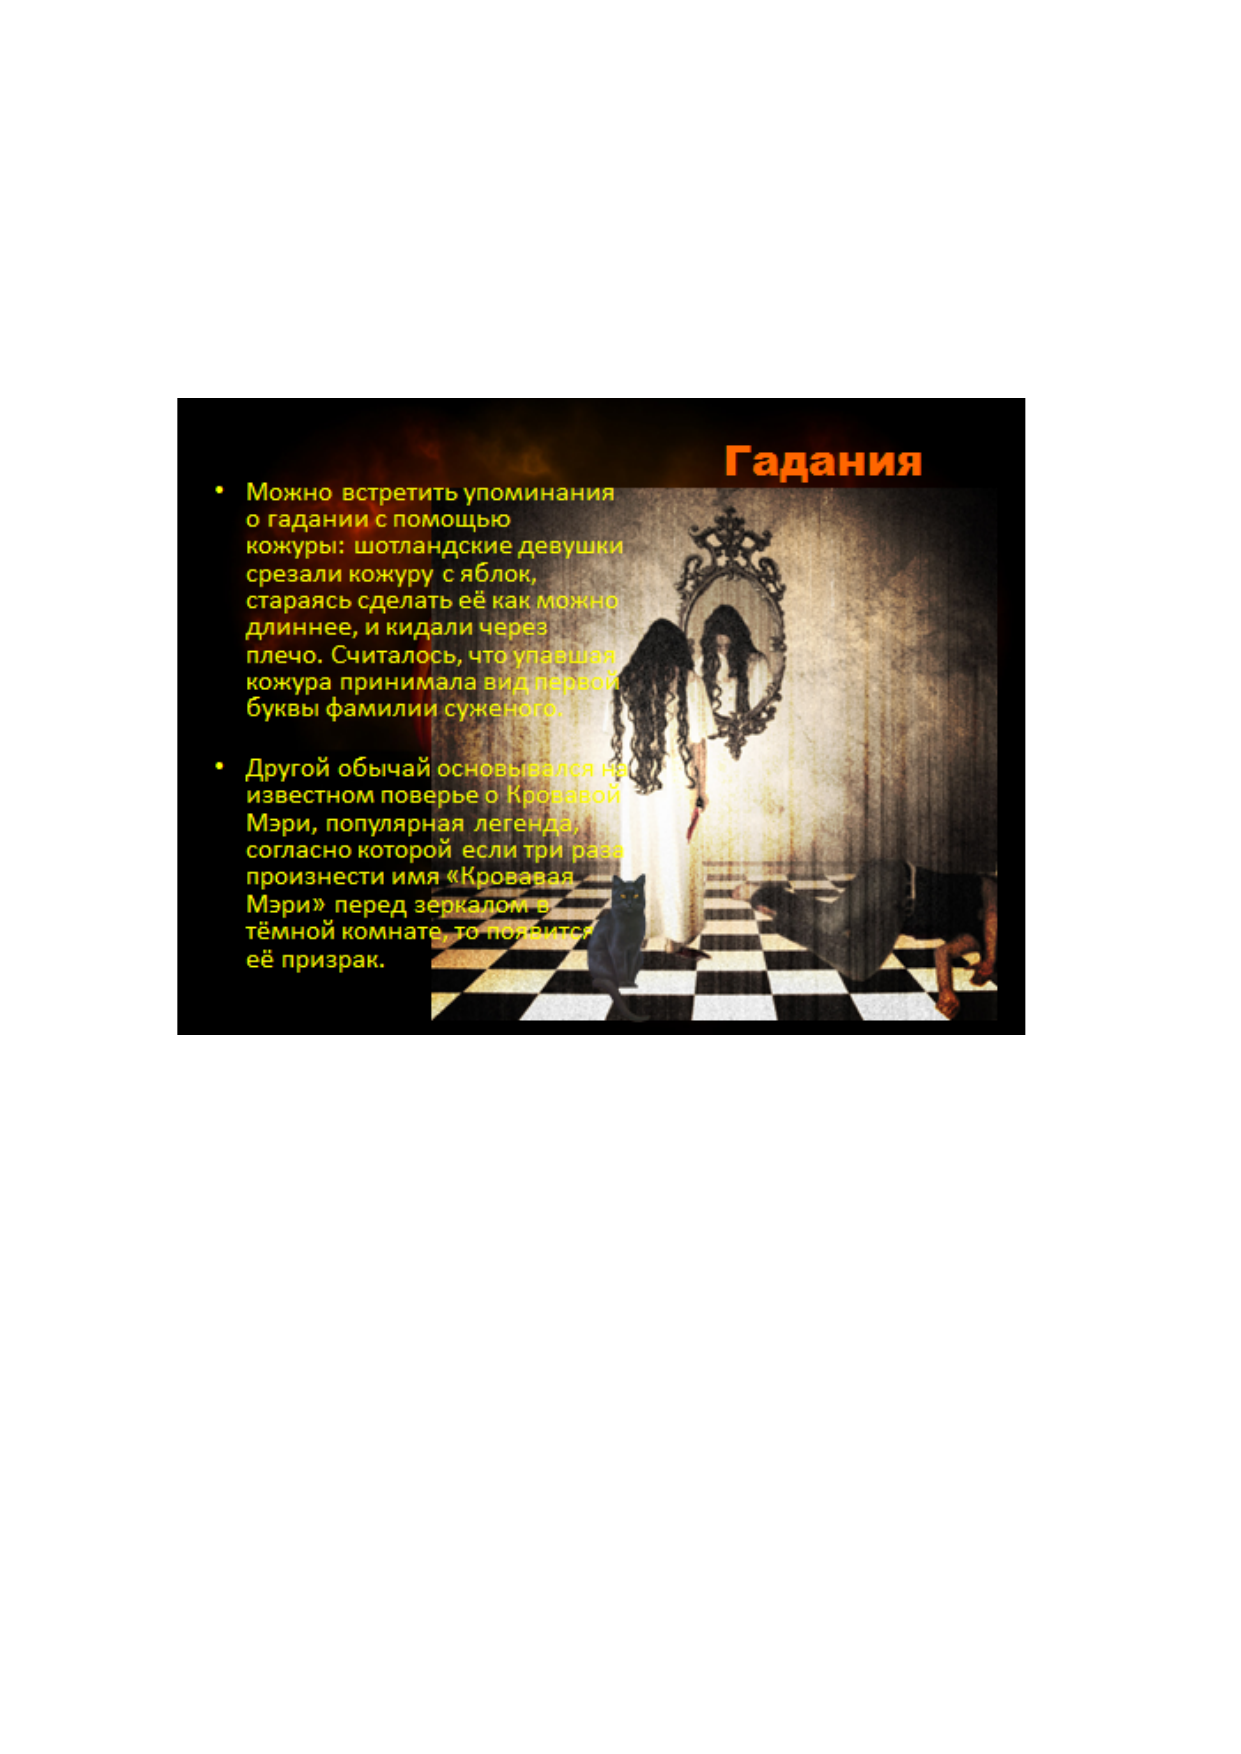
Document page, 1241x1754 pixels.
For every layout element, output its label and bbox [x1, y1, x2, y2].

picture [177, 398, 1026, 1035]
